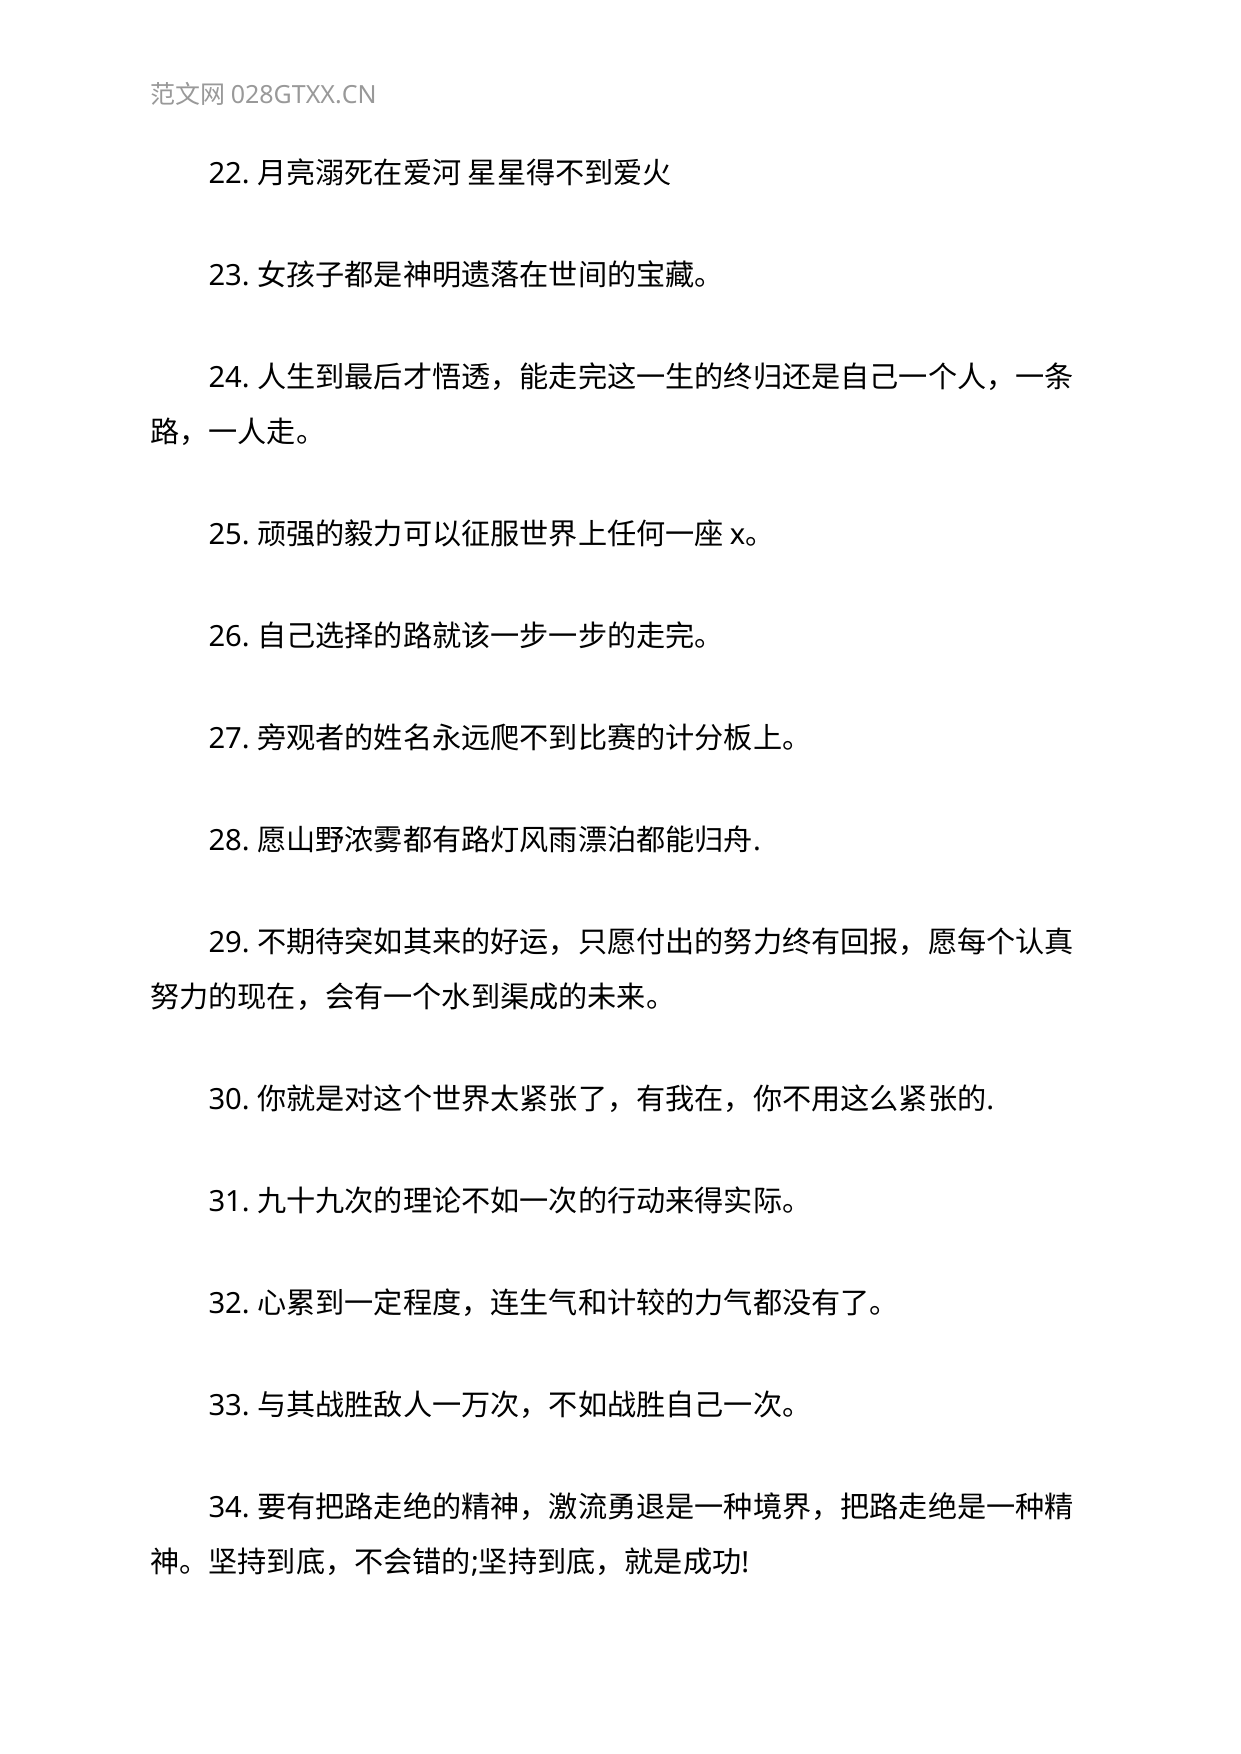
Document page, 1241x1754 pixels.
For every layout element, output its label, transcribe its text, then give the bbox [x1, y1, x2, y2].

text 30. 你就是对这个世界太紧张了，有我在，你不用这么紧张的. [150, 1075, 1090, 1118]
text 29. 不期待突如其来的好运，只愿付出的努力终有回报，愿每个认真努力的现在，会有一个水到渠成的未来。 [150, 919, 1090, 1016]
text 25. 顽强的毅力可以征服世界上任何一座x。 [150, 511, 1090, 553]
text 32. 心累到一定程度，连生气和计较的力气都没有了。 [150, 1279, 1090, 1322]
text 26. 自己选择的路就该一步一步的走完。 [150, 613, 1090, 655]
text 27. 旁观者的姓名永远爬不到比赛的计分板上。 [150, 715, 1090, 757]
text 31. 九十九次的理论不如一次的行动来得实际。 [150, 1177, 1090, 1220]
text 34. 要有把路走绝的精神，激流勇退是一种境界，把路走绝是一种精神。坚持到底，不会错的;坚持到底，就是成功! [150, 1483, 1090, 1581]
text 22. 月亮溺死在爱河 星星得不到爱火 [150, 150, 1090, 192]
text 23. 女孩子都是神明遗落在世间的宝藏。 [150, 252, 1090, 294]
text 24. 人生到最后才悟透，能走完这一生的终归还是自己一个人，一条路，一人走。 [150, 354, 1090, 451]
text 28. 愿山野浓雾都有路灯风雨漂泊都能归舟. [150, 817, 1090, 859]
text 33. 与其战胜敌人一万次，不如战胜自己一次。 [150, 1381, 1090, 1424]
